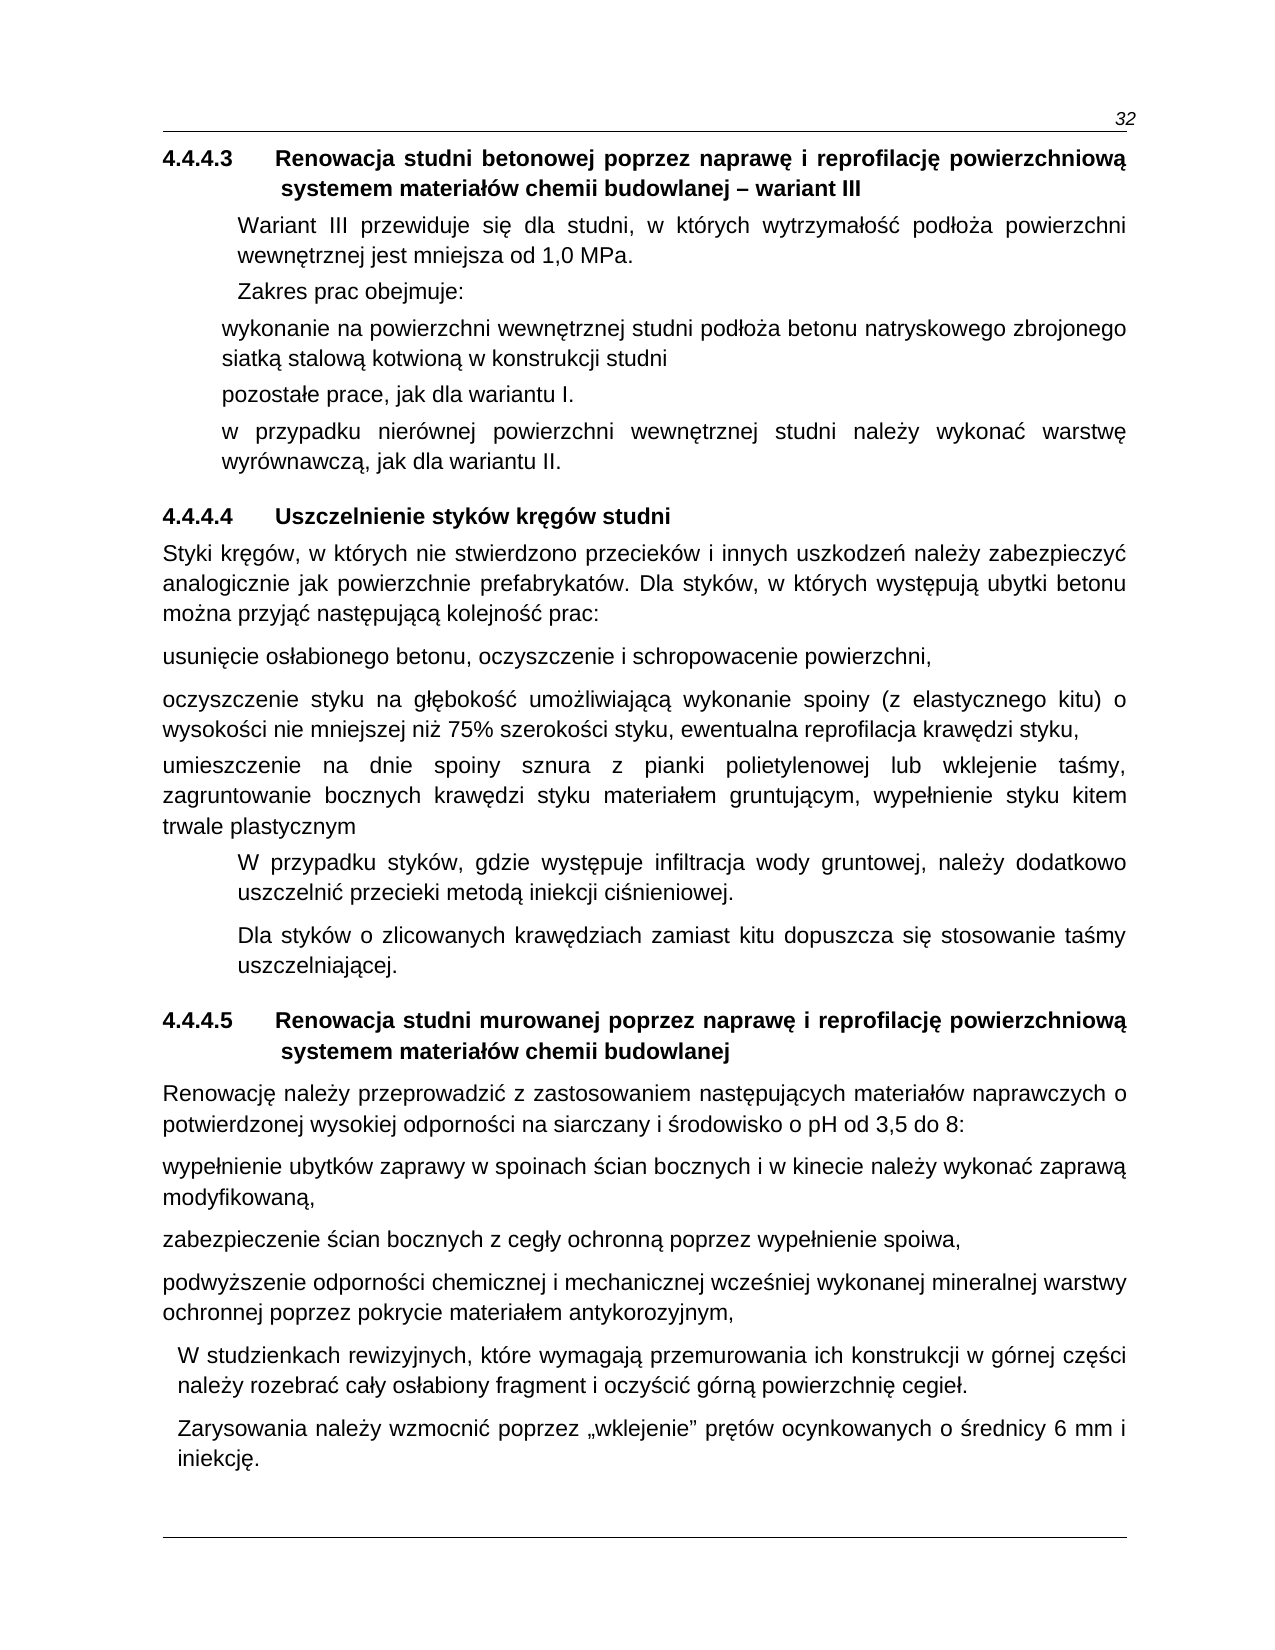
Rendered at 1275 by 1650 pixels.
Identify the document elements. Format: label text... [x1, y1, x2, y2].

list w przypadku nierównej powierzchni wewnętrznej studni należy wykonać warstwę wyrównawczą, jak dla wariantu II. [222, 418, 1127, 474]
list zabezpieczenie ścian bocznych z cegły ochronną poprzez wypełnienie spoiwa, [162, 1226, 1127, 1253]
list usunięcie osłabionego betonu, oczyszczenie i schropowacenie powierzchni, [162, 643, 1127, 669]
text Wariant III przewiduje się dla studni, w których wytrzymałość podłoża powierzchni wewnętrznej jest mniejsza od 1,0 MPa. [237, 212, 1127, 268]
text Renowację należy przeprowadzić z zastosowaniem następujących materiałów naprawczych o potwierdzonej wysokiej odporności na siarczany i środowisko o pH od 3,5 do 8: [162, 1080, 1127, 1137]
text Zakres prac obejmuje: [237, 278, 1127, 305]
list pozostałe prace, jak dla wariantu I. [222, 381, 1127, 408]
text Dla styków o zlicowanych krawędziach zamiast kitu dopuszcza się stosowanie taśmy uszczelniającej. [237, 922, 1127, 979]
list wykonanie na powierzchni wewnętrznej studni podłoża betonu natryskowego zbrojonego siatką stalową kotwioną w konstrukcji studni [222, 315, 1127, 371]
text W przypadku styków, gdzie występuje infiltracja wody gruntowej, należy dodatkowo uszczelnić przecieki metodą iniekcji ciśnieniowej. [237, 849, 1127, 906]
subtitle Renowacja studni murowanej poprzez naprawę i reprofilację powierzchniową systemem materiałów chemii budowlanej [162, 1007, 1127, 1064]
text Zarysowania należy wzmocnić poprzez „wklejenie” prętów ocynkowanych o średnicy 6 mm i iniekcję. [177, 1415, 1127, 1471]
list oczyszczenie styku na głębokość umożliwiającą wykonanie spoiny (z elastycznego kitu) o wysokości nie mniejszej niż 75% szerokości styku, ewentualna reprofilacja krawędzi styku, [162, 686, 1127, 742]
list umieszczenie na dnie spoiny sznura z pianki polietylenowej lub wklejenie taśmy, zagruntowanie bocznych krawędzi styku materiałem gruntującym, wypełnienie styku kitem trwale plastycznym [162, 752, 1127, 839]
subtitle Uszczelnienie styków kręgów studni [162, 503, 1127, 530]
subtitle Renowacja studni betonowej poprzez naprawę i reprofilację powierzchniową systemem materiałów chemii budowlanej – wariant III [162, 145, 1127, 202]
list podwyższenie odporności chemicznej i mechanicznej wcześniej wykonanej mineralnej warstwy ochronnej poprzez pokrycie materiałem antykorozyjnym, [162, 1269, 1127, 1326]
text W studzienkach rewizyjnych, które wymagają przemurowania ich konstrukcji w górnej części należy rozebrać cały osłabiony fragment i oczyścić górną powierzchnię cegieł. [177, 1342, 1127, 1398]
list wypełnienie ubytków zaprawy w spoinach ścian bocznych i w kinecie należy wykonać zaprawą modyfikowaną, [162, 1153, 1127, 1210]
text Styki kręgów, w których nie stwierdzono przecieków i innych uszkodzeń należy zabezpieczyć analogicznie jak powierzchnie prefabrykatów. Dla styków, w których występują ubytki betonu można przyjąć następującą kolejność prac: [162, 540, 1127, 627]
